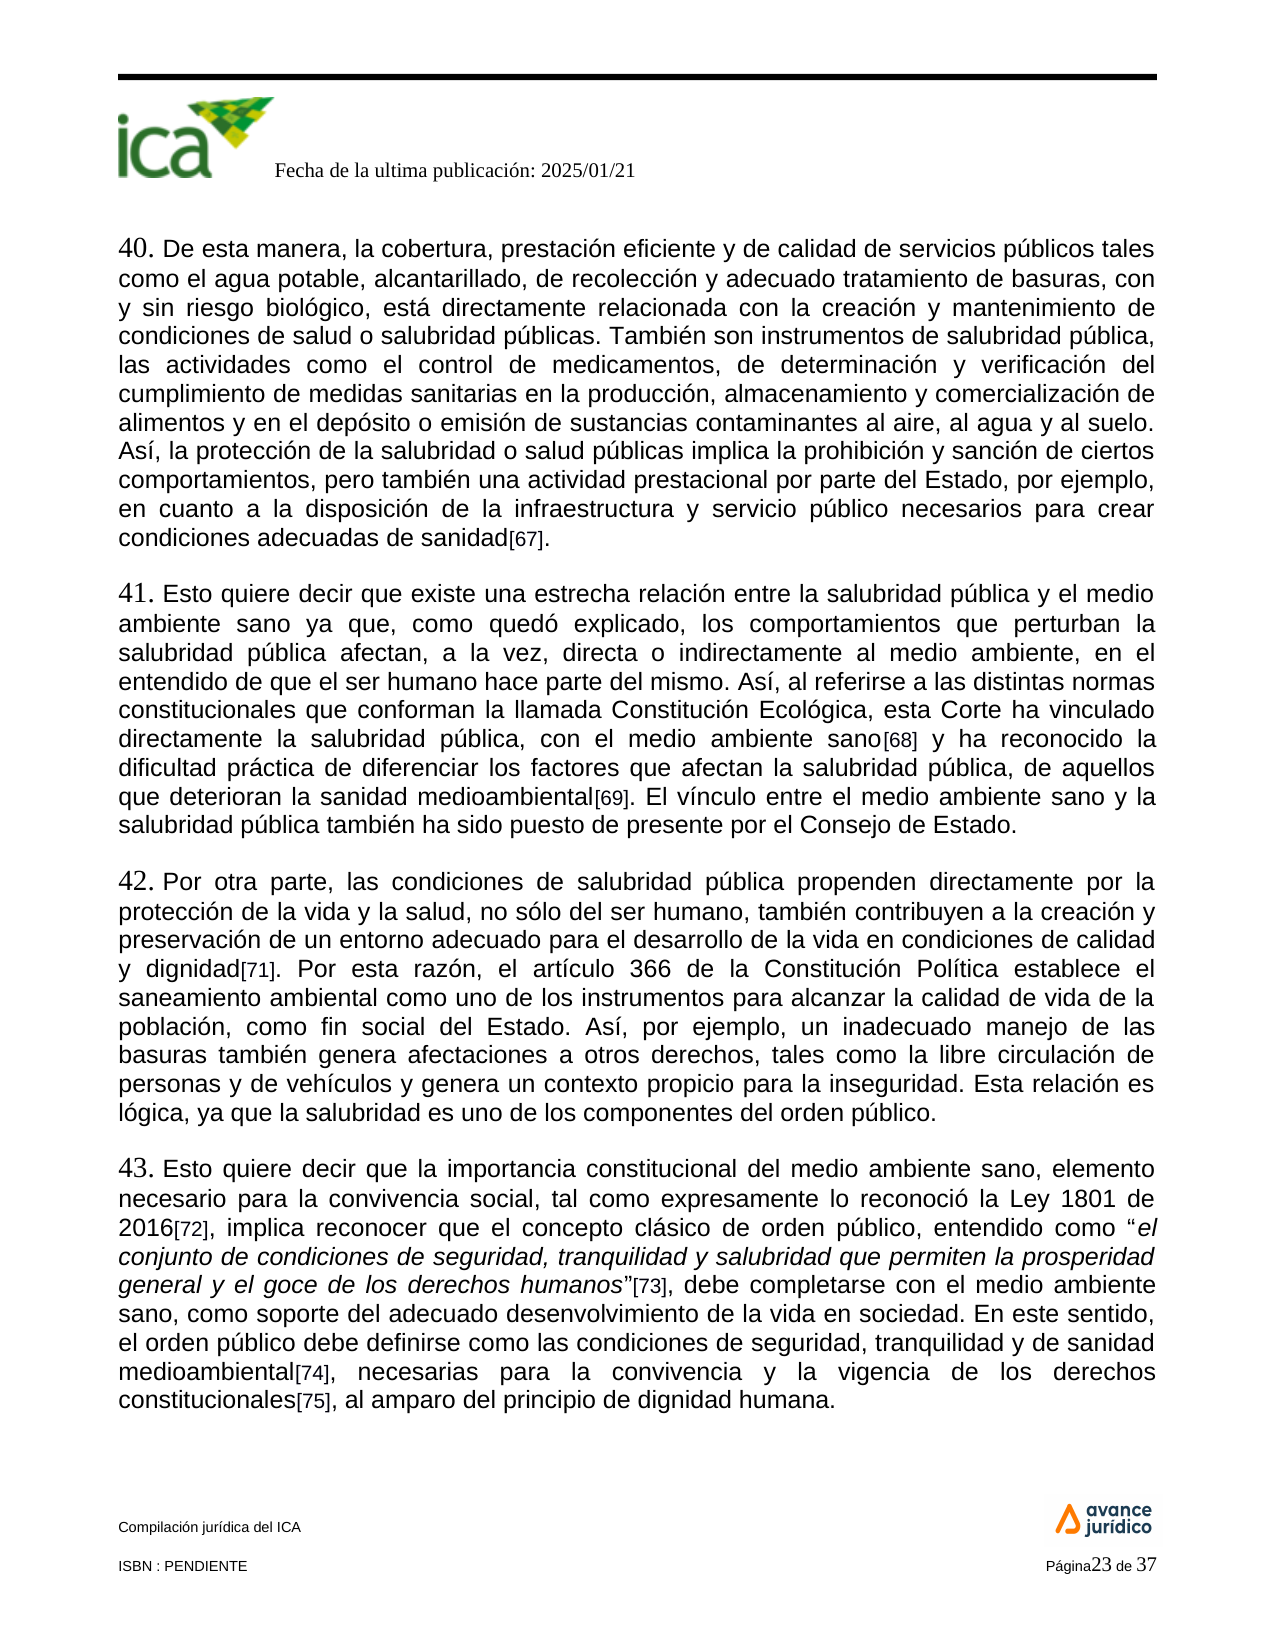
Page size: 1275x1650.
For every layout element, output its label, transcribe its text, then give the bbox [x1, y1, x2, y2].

list De esta manera, la cobertura, prestación eficiente y de calidad de servicios públicos tales como el agua potable, alcantarillado, de recolección y adecuado tratamiento de basuras, con y sin riesgo biológico, está directamente relacionada con la creación y mantenimiento de condiciones de salud o salubridad públicas. También son instrumentos de salubridad pública, las actividades como el control de medicamentos, de determinación y verificación del cumplimiento de medidas sanitarias en la producción, almacenamiento y comercialización de alimentos y en el depósito o emisión de sustancias contaminantes al aire, al agua y al suelo. Así, la protección de la salubridad o salud públicas implica la prohibición y sanción de ciertos comportamientos, pero también una actividad prestacional por parte del Estado, por ejemplo, en cuanto a la disposición de la infraestructura y servicio público necesarios para crear condiciones adecuadas de sanidad[67]. [118, 230, 1157, 551]
list Esto quiere decir que existe una estrecha relación entre la salubridad pública y el medio ambiente sano ya que, como quedó explicado, los comportamientos que perturban la salubridad pública afectan, a la vez, directa o indirectamente al medio ambiente, en el entendido de que el ser humano hace parte del mismo. Así, al referirse a las distintas normas constitucionales que conforman la llamada Constitución Ecológica, esta Corte ha vinculado directamente la salubridad pública, con el medio ambiente sano[68] y ha reconocido la dificultad práctica de diferenciar los factores que afectan la salubridad pública, de aquellos que deterioran la sanidad medioambiental[69]. El vínculo entre el medio ambiente sano y la salubridad pública también ha sido puesto de presente por el Consejo de Estado. [118, 575, 1157, 839]
list Por otra parte, las condiciones de salubridad pública propenden directamente por la protección de la vida y la salud, no sólo del ser humano, también contribuyen a la creación y preservación de un entorno adecuado para el desarrollo de la vida en condiciones de calidad y dignidad[71]. Por esta razón, el artículo 366 de la Constitución Política establece el saneamiento ambiental como uno de los instrumentos para alcanzar la calidad de vida de la población, como fin social del Estado. Así, por ejemplo, un inadecuado manejo de las basuras también genera afectaciones a otros derechos, tales como la libre circulación de personas y de vehículos y genera un contexto propicio para la inseguridad. Esta relación es lógica, ya que la salubridad es uno de los componentes del orden público. [118, 863, 1157, 1127]
list Esto quiere decir que la importancia constitucional del medio ambiente sano, elemento necesario para la convivencia social, tal como expresamente lo reconoció la Ley 1801 de 2016[72], implica reconocer que el concepto clásico de orden público, entendido como “el conjunto de condiciones de seguridad, tranquilidad y salubridad que permiten la prosperidad general y el goce de los derechos humanos”[73], debe completarse con el medio ambiente sano, como soporte del adecuado desenvolvimiento de la vida en sociedad. En este sentido, el orden público debe definirse como las condiciones de seguridad, tranquilidad y de sanidad medioambiental[74], necesarias para la convivencia y la vigencia de los derechos constitucionales[75], al amparo del principio de dignidad humana. [118, 1151, 1157, 1414]
